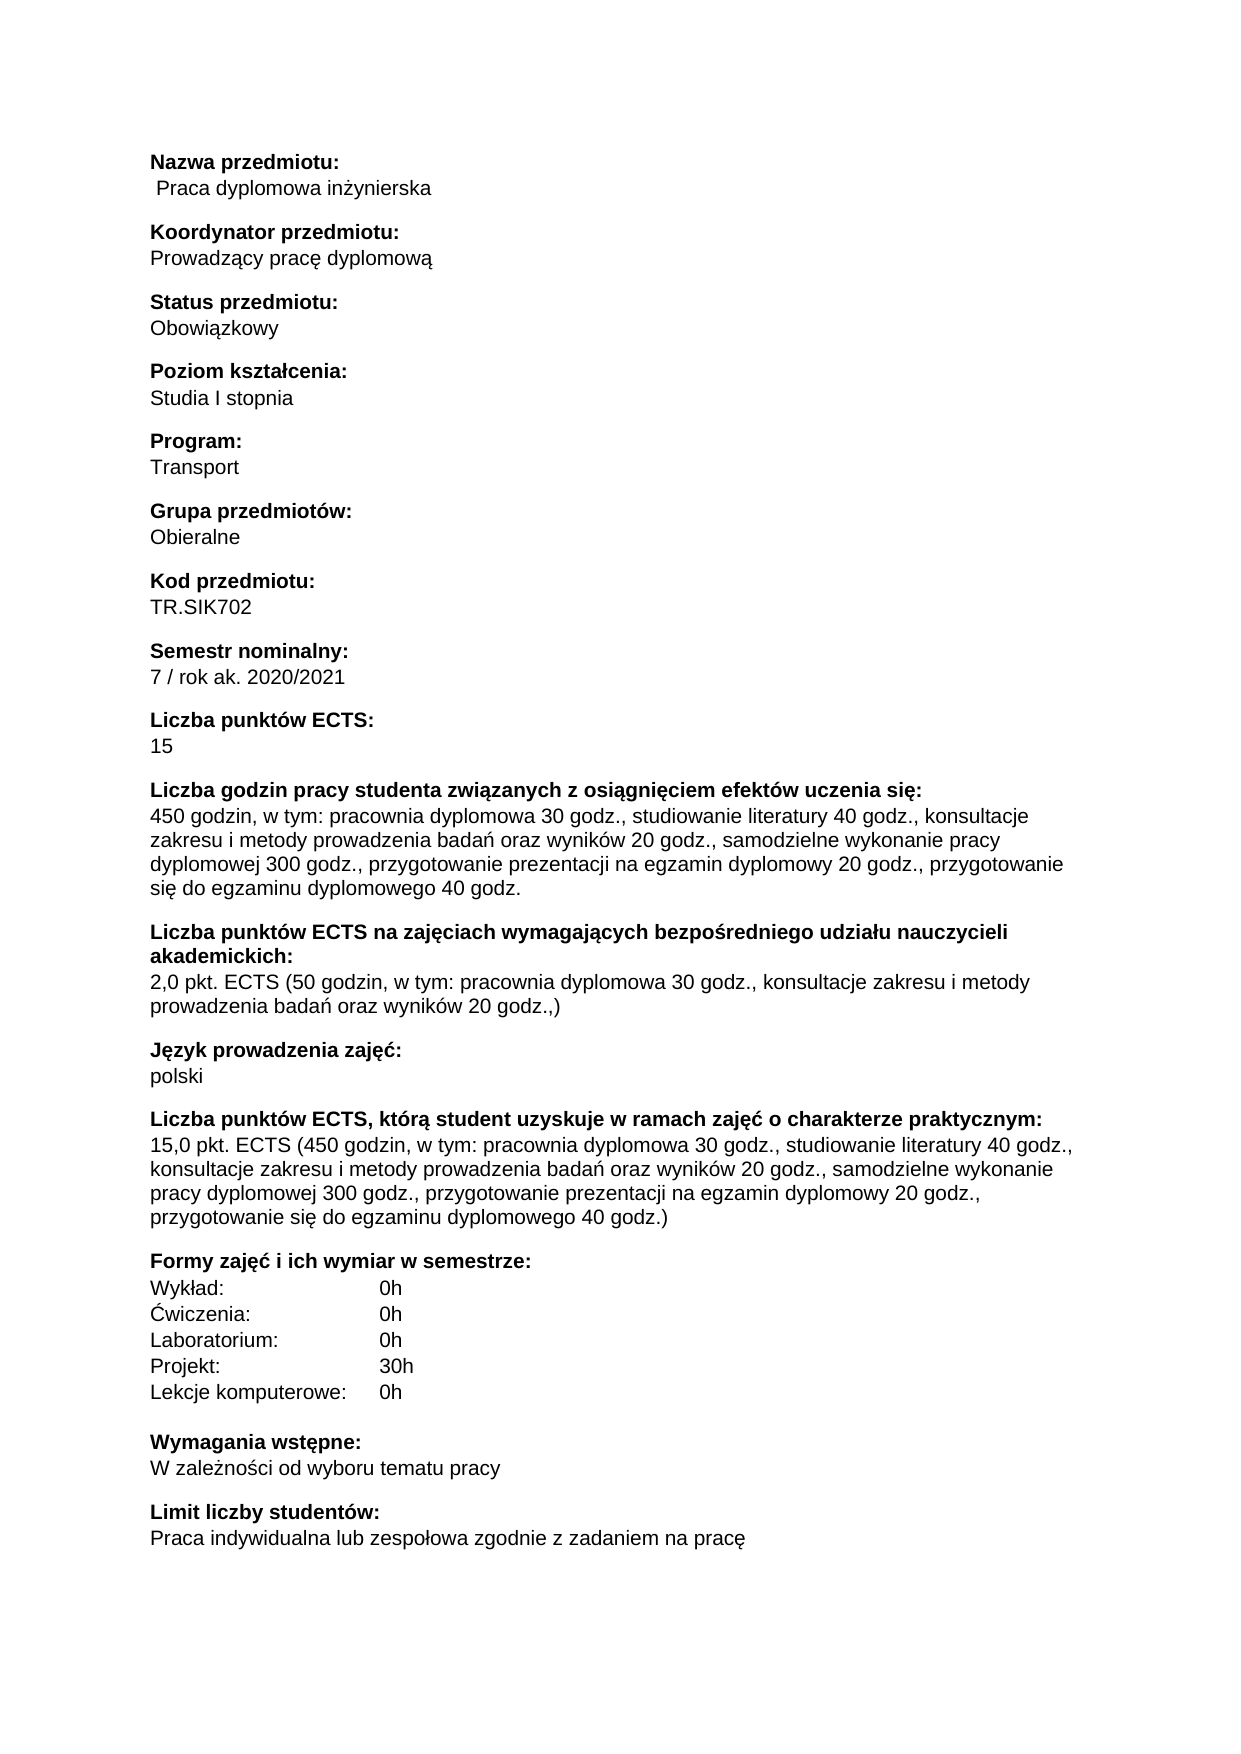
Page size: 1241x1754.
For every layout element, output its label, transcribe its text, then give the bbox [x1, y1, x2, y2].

text Transport [150, 455, 1090, 479]
text Liczba punktów ECTS na zajęciach wymagających bezpośredniego udziału nauczycieli akademickich: [150, 920, 1090, 968]
text Limit liczby studentów: [150, 1499, 1090, 1523]
text Liczba punktów ECTS, którą student uzyskuje w ramach zajęć o charakterze praktycznym: [150, 1107, 1090, 1131]
text Nazwa przedmiotu: [150, 150, 1090, 174]
text polski [150, 1063, 1090, 1087]
table_cell Lekcje komputerowe: [140, 1380, 367, 1404]
table_cell Laboratorium: [140, 1328, 367, 1352]
table_cell 0h [369, 1326, 597, 1352]
table_cell 30h [369, 1352, 597, 1378]
table_cell 0h [369, 1378, 597, 1404]
text Studia I stopnia [150, 385, 1090, 409]
text TR.SIK702 [150, 595, 1090, 619]
text Grupa przedmiotów: [150, 499, 1090, 523]
text Obowiązkowy [150, 316, 1090, 339]
text Liczba godzin pracy studenta związanych z osiągnięciem efektów uczenia się: [150, 778, 1090, 802]
text Liczba punktów ECTS: [150, 708, 1090, 732]
text Status przedmiotu: [150, 289, 1090, 313]
text Program: [150, 429, 1090, 453]
text 15 [150, 734, 1090, 758]
text Obieralne [150, 525, 1090, 549]
text Język prowadzenia zajęć: [150, 1037, 1090, 1061]
text W zależności od wyboru tematu pracy [150, 1456, 1090, 1480]
text Prowadzący pracę dyplomową [150, 246, 1090, 270]
text 15,0 pkt. ECTS (450 godzin, w tym: pracownia dyplomowa 30 godz., studiowanie literatury 40 godz., konsultacje zakresu i metody prowadzenia badań oraz wyników 20 godz., samodzielne wykonanie pracy dyplomowej 300 godz., przygotowanie prezentacji na egzamin dyplomowy 20 godz., przygotowanie się do egzaminu dyplomowego 40 godz.) [150, 1133, 1090, 1229]
table_header Wykład: [140, 1276, 367, 1300]
table_cell Projekt: [140, 1354, 367, 1378]
text 2,0 pkt. ECTS (50 godzin, w tym: pracownia dyplomowa 30 godz., konsultacje zakresu i metody prowadzenia badań oraz wyników 20 godz.,) [150, 970, 1090, 1018]
text Praca dyplomowa inżynierska [150, 176, 1090, 200]
text Formy zajęć i ich wymiar w semestrze: [150, 1249, 1090, 1273]
text Praca indywidualna lub zespołowa zgodnie z zadaniem na pracę [150, 1526, 1090, 1549]
text Semestr nominalny: [150, 638, 1090, 662]
table_cell Ćwiczenia: [140, 1302, 367, 1326]
table_header 0h [369, 1276, 597, 1300]
text Wymagania wstępne: [150, 1430, 1090, 1454]
text Kod przedmiotu: [150, 569, 1090, 593]
text 7 / rok ak. 2020/2021 [150, 664, 1090, 688]
text Koordynator przedmiotu: [150, 220, 1090, 244]
table_cell 0h [369, 1300, 597, 1326]
text 450 godzin, w tym: pracownia dyplomowa 30 godz., studiowanie literatury 40 godz., konsultacje zakresu i metody prowadzenia badań oraz wyników 20 godz., samodzielne wykonanie pracy dyplomowej 300 godz., przygotowanie prezentacji na egzamin dyplomowy 20 godz., przygotowanie się do egzaminu dyplomowego 40 godz. [150, 804, 1090, 900]
text Poziom kształcenia: [150, 359, 1090, 383]
